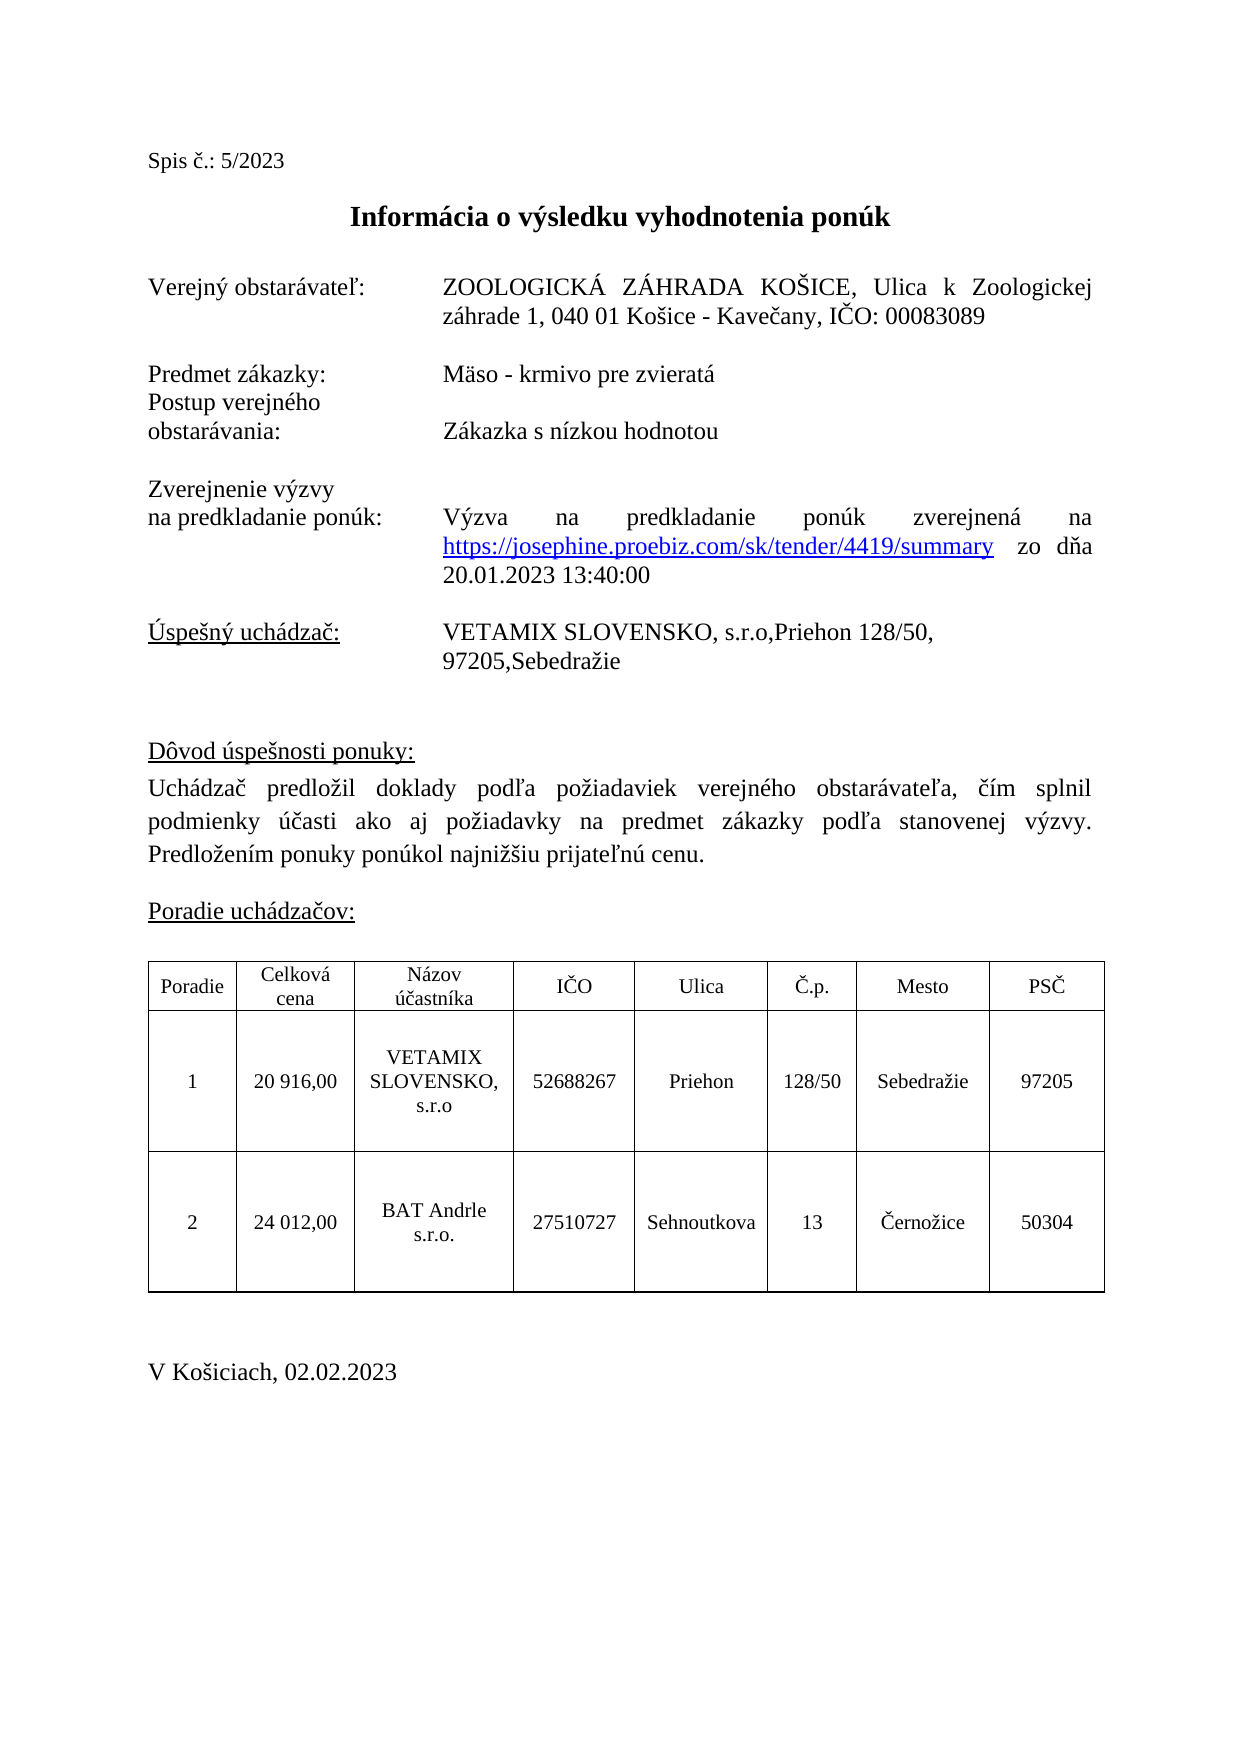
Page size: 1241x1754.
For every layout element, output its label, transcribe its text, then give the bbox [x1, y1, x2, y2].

text Predmet zákazky: Mäso - krmivo pre zvieratá [148, 359, 1093, 387]
table_header Č.p. [768, 962, 856, 1010]
table_cell 27510727 [514, 1152, 634, 1291]
text Uchádzač predložil doklady podľa požiadaviek verejného obstarávateľa, čím splnil podmienky účasti ako aj požiadavky na predmet zákazky podľa stanovenej výzvy. Predložením ponuky ponúkol najnižšiu prijateľnú cenu. [148, 773, 1093, 868]
table_header PSČ [990, 962, 1104, 1010]
table_cell Priehon [635, 1011, 767, 1151]
table_cell 97205 [990, 1011, 1104, 1151]
table_cell Černožice [857, 1152, 989, 1291]
text na predkladanie ponúk: Výzva na predkladanie ponúk zverejnená na https://josephine.proebiz.com/sk/tender/4419/summary zo dňa 20.01.2023 13:40:00 [148, 502, 1093, 589]
table_header IČO [514, 962, 634, 1010]
table_cell 128/50 [768, 1011, 856, 1151]
table_header Mesto [857, 962, 989, 1010]
text Informácia o výsledku vyhodnotenia ponúk [148, 199, 1093, 232]
table_header Poradie [149, 962, 236, 1010]
text Dôvod úspešnosti ponuky: [148, 732, 1093, 765]
table_cell 20 916,00 [237, 1011, 354, 1151]
text Verejný obstarávateľ: ZOOLOGICKÁ ZÁHRADA KOŠICE, Ulica k Zoologickej záhrade 1, 040 01 Košice - Kavečany, IČO: 00083089 [148, 272, 1093, 330]
table_header Ulica [635, 962, 767, 1010]
table_header Celková cena [237, 962, 354, 1010]
table_cell 24 012,00 [237, 1152, 354, 1291]
text Postup verejného [148, 387, 1093, 416]
table_cell Sebedražie [857, 1011, 989, 1151]
table_cell Sehnoutkova [635, 1152, 767, 1291]
table_header Názov účastníka [355, 962, 513, 1010]
table_cell 52688267 [514, 1011, 634, 1151]
text Zverejnenie výzvy [148, 474, 1093, 502]
table_cell 1 [149, 1011, 236, 1151]
text obstarávania: Zákazka s nízkou hodnotou [148, 416, 1093, 445]
text Úspešný uchádzač: VETAMIX SLOVENSKO, s.r.o,Priehon 128/50, 97205,Sebedražie [148, 617, 1093, 675]
table_cell 2 [149, 1152, 236, 1291]
text V Košiciach, 02.02.2023 [148, 1354, 1093, 1386]
text Poradie uchádzačov: [148, 893, 1093, 925]
text Spis č.: 5/2023 [148, 148, 1093, 174]
table_cell BAT Andrle s.r.o. [355, 1152, 513, 1291]
table_cell 50304 [990, 1152, 1104, 1291]
table_cell VETAMIX SLOVENSKO, s.r.o [355, 1011, 513, 1151]
table_cell 13 [768, 1152, 856, 1291]
